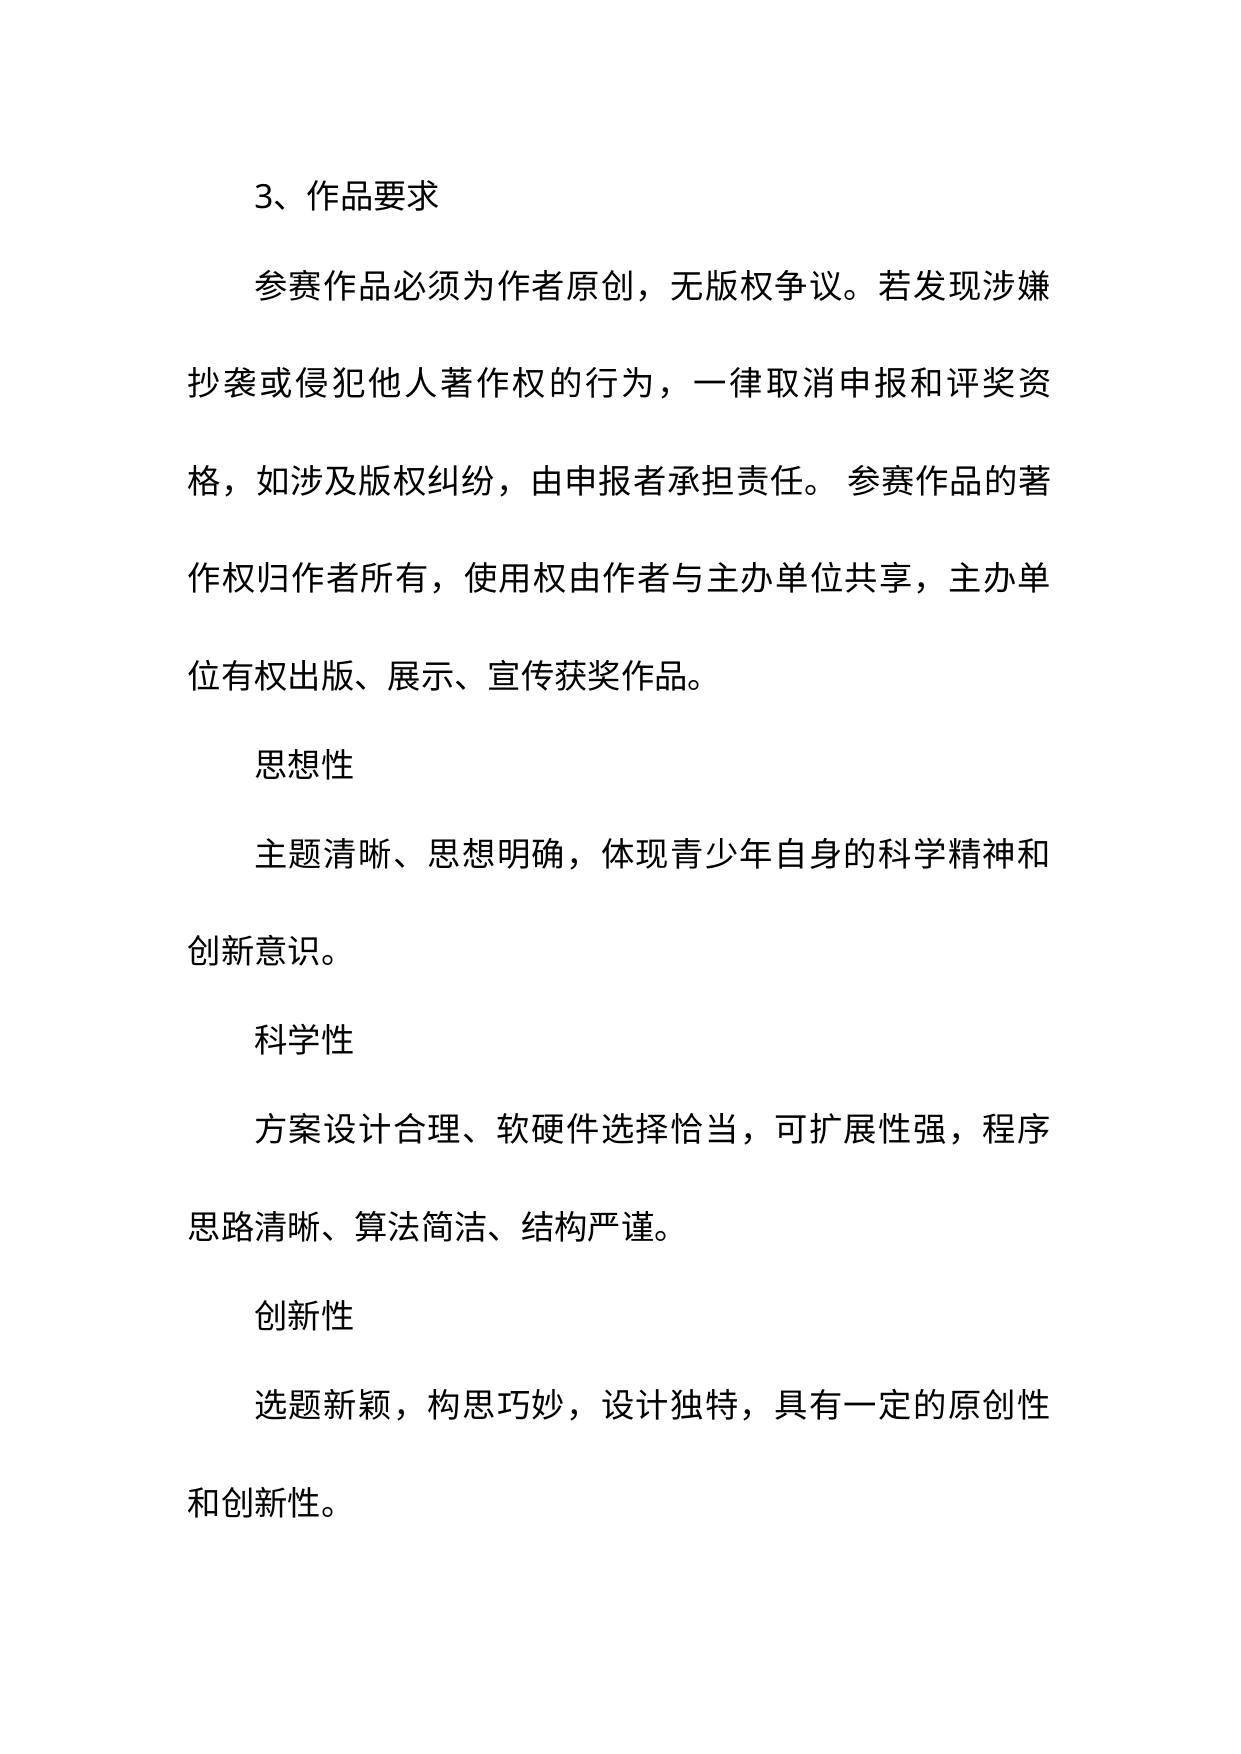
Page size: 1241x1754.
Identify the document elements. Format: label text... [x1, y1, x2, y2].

text 创新性 [187, 1281, 1053, 1346]
text 方案设计合理、软硬件选择恰当，可扩展性强，程序思路清晰、算法简洁、结构严谨。 [187, 1095, 1053, 1257]
text 参赛作品必须为作者原创，无版权争议。若发现涉嫌抄袭或侵犯他人著作权的行为，一律取消申报和评奖资格，如涉及版权纠纷，由申报者承担责任。 参赛作品的著作权归作者所有，使用权由作者与主办单位共享，主办单位有权出版、展示、宣传获奖作品。 [187, 251, 1053, 706]
text 主题清晰、思想明确，体现青少年自身的科学精神和创新意识。 [187, 819, 1053, 982]
text 思想性 [187, 730, 1053, 795]
text 选题新颖，构思巧妙，设计独特，具有一定的原创性和创新性。 [187, 1371, 1053, 1533]
text 科学性 [187, 1006, 1053, 1071]
text 3、作品要求 [187, 162, 1053, 227]
